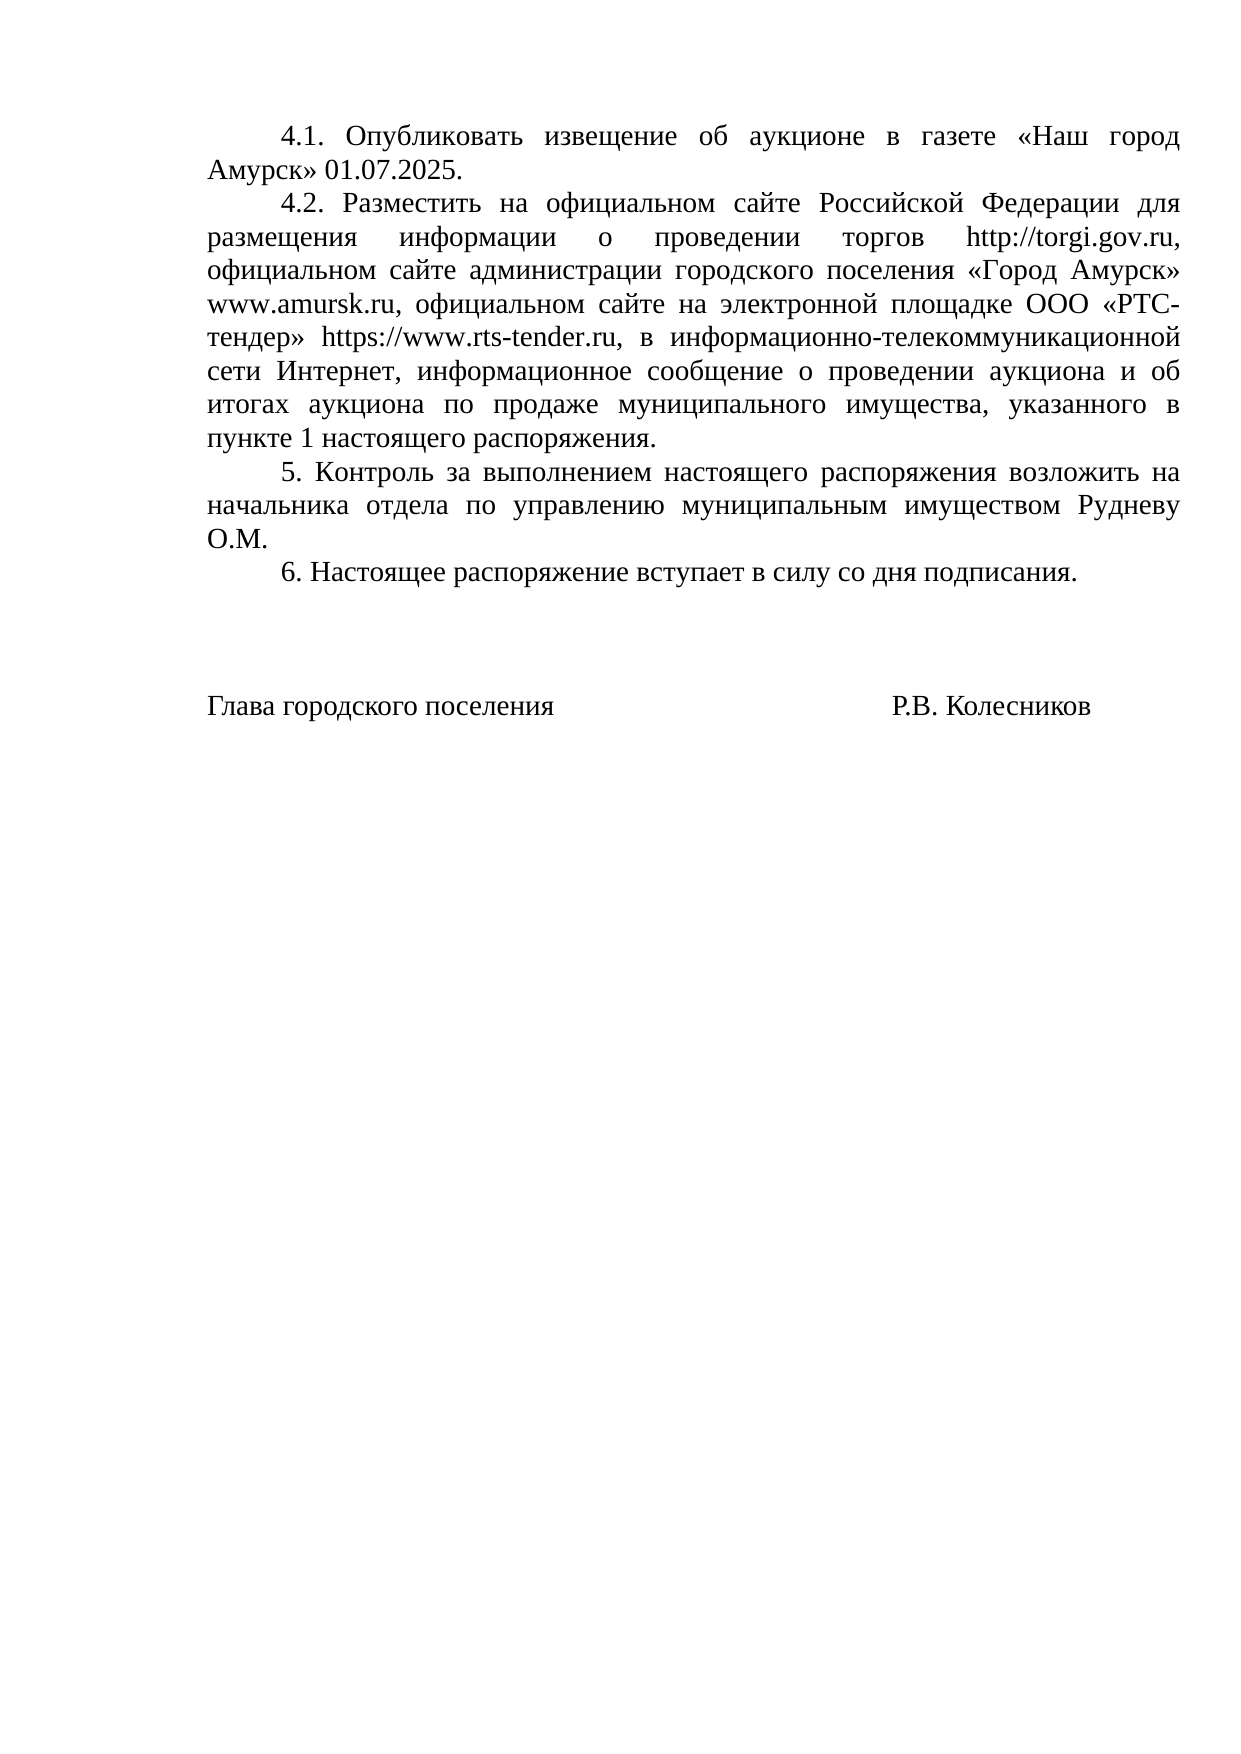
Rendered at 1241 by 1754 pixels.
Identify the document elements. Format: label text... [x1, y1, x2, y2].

text Глава городского поселения Р.В. Колесников [207, 688, 1181, 722]
text 4.2. Разместить на официальном сайте Российской Федерации для размещения информации о проведении торгов http://torgi.gov.ru, официальном сайте администрации городского поселения «Город Амурск» www.amursk.ru, официальном сайте на электронной площадке ООО «РТС-тендер» https://www.rts-tender.ru, в информационно-телекоммуникационной сети Интернет, информационное сообщение о проведении аукциона и об итогах аукциона по продаже муниципального имущества, указанного в пункте 1 настоящего распоряжения. [207, 185, 1181, 454]
text 4.1. Опубликовать извещение об аукционе в газете «Наш город Амурск» 01.07.2025. [207, 118, 1181, 185]
text 6. Настоящее распоряжение вступает в силу со дня подписания. [207, 554, 1181, 588]
text 5. Контроль за выполнением настоящего распоряжения возложить на начальника отдела по управлению муниципальным имуществом Рудневу О.М. [207, 454, 1181, 554]
